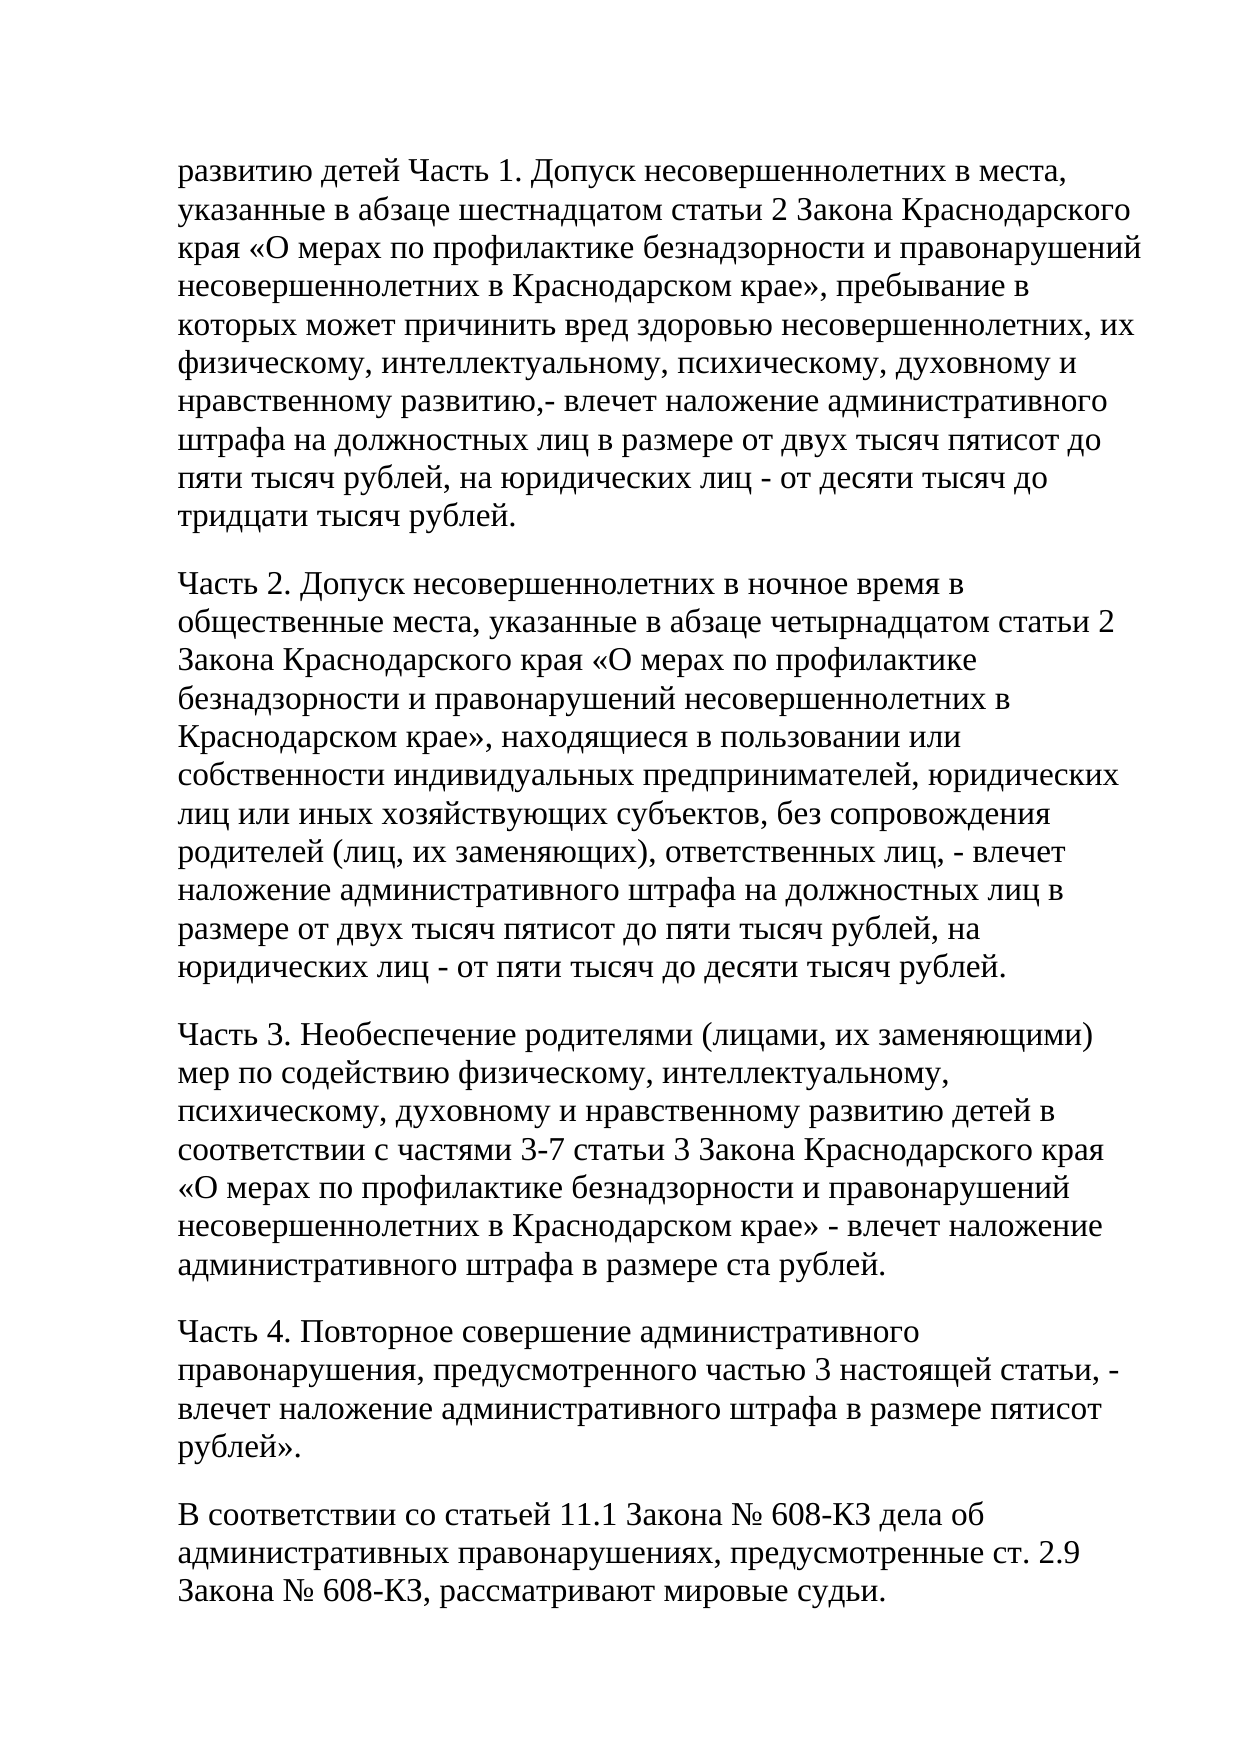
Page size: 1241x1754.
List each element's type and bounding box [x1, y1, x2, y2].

table_cell [174, 118, 1148, 1612]
